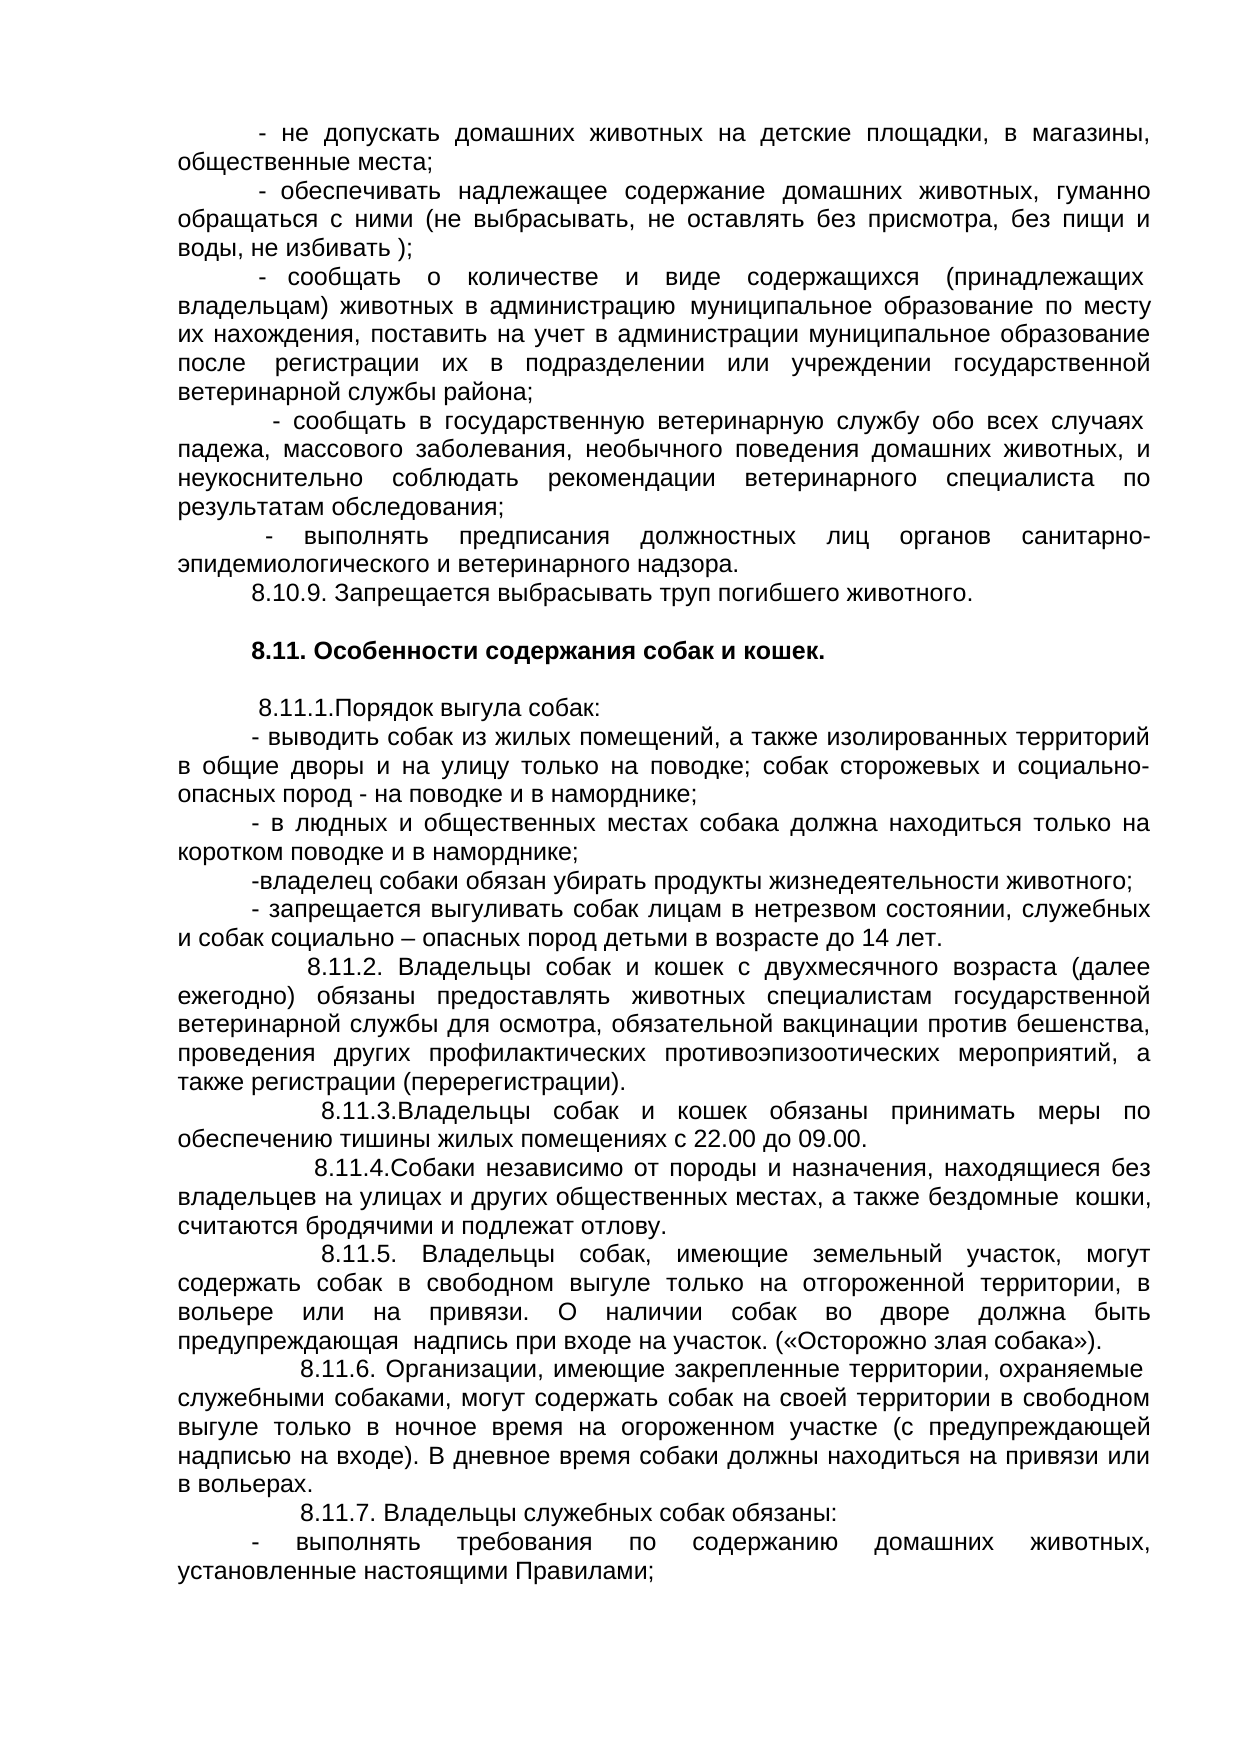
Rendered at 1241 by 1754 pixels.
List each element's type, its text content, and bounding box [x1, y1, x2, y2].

text - не допускать домашних животных на детские площадки, в магазины, общественные места; [177, 118, 1152, 176]
text 8.11.1.Порядок выгула собак: [177, 693, 1152, 722]
text 8.11.7. Владельцы служебных собак обязаны: [177, 1498, 1152, 1527]
text - сообщать о количестве и виде содержащихся (принадлежащих владельцам) животных в администрацию муниципальное образование по месту их нахождения, поставить на учет в администрации муниципальное образование после регистрации их в подразделении или учреждении государственной ветеринарной службы района; [177, 262, 1152, 406]
text 8.11. Особенности содержания собак и кошек. [177, 636, 1152, 664]
text - обеспечивать надлежащее содержание домашних животных, гуманно обращаться с ними (не выбрасывать, не оставлять без присмотра, без пищи и воды, не избивать ); [177, 176, 1152, 262]
text 8.11.4.Собаки независимо от породы и назначения, находящиеся без владельцев на улицах и других общественных местах, а также бездомные кошки, считаются бродячими и подлежат отлову. [177, 1153, 1152, 1239]
text - запрещается выгуливать собак лицам в нетрезвом состоянии, служебных и собак социально – опасных пород детьми в возрасте до 14 лет. [177, 894, 1152, 952]
text - сообщать в государственную ветеринарную службу обо всех случаях падежа, массового заболевания, необычного поведения домашних животных, и неукоснительно соблюдать рекомендации ветеринарного специалиста по результатам обследования; [177, 406, 1152, 521]
text - выполнять требования по содержанию домашних животных, установленные настоящими Правилами; [177, 1527, 1152, 1584]
text - выводить собак из жилых помещений, а также изолированных территорий в общие дворы и на улицу только на поводке; собак сторожевых и социально- опасных пород - на поводке и в наморднике; [177, 722, 1152, 808]
text -владелец собаки обязан убирать продукты жизнедеятельности животного; [177, 866, 1152, 894]
text - в людных и общественных местах собака должна находиться только на коротком поводке и в наморднике; [177, 808, 1152, 866]
text 8.10.9. Запрещается выбрасывать труп погибшего животного. [177, 578, 1152, 607]
text 8.11.2. Владельцы собак и кошек с двухмесячного возраста (далее ежегодно) обязаны предоставлять животных специалистам государственной ветеринарной службы для осмотра, обязательной вакцинации против бешенства, проведения других профилактических противоэпизоотических мероприятий, а также регистрации (перерегистрации). [177, 952, 1152, 1096]
text 8.11.5. Владельцы собак, имеющие земельный участок, могут содержать собак в свободном выгуле только на отгороженной территории, в вольере или на привязи. О наличии собак во дворе должна быть предупреждающая надпись при входе на участок. («Осторожно злая собака»). [177, 1239, 1152, 1354]
text 8.11.3.Владельцы собак и кошек обязаны принимать меры по обеспечению тишины жилых помещениях с 22.00 до 09.00. [177, 1096, 1152, 1153]
text - выполнять предписания должностных лиц органов санитарно-эпидемиологического и ветеринарного надзора. [177, 521, 1152, 578]
text 8.11.6. Организации, имеющие закрепленные территории, охраняемые служебными собаками, могут содержать собак на своей территории в свободном выгуле только в ночное время на огороженном участке (с предупреждающей надписью на входе). В дневное время собаки должны находиться на привязи или в вольерах. [177, 1354, 1152, 1498]
